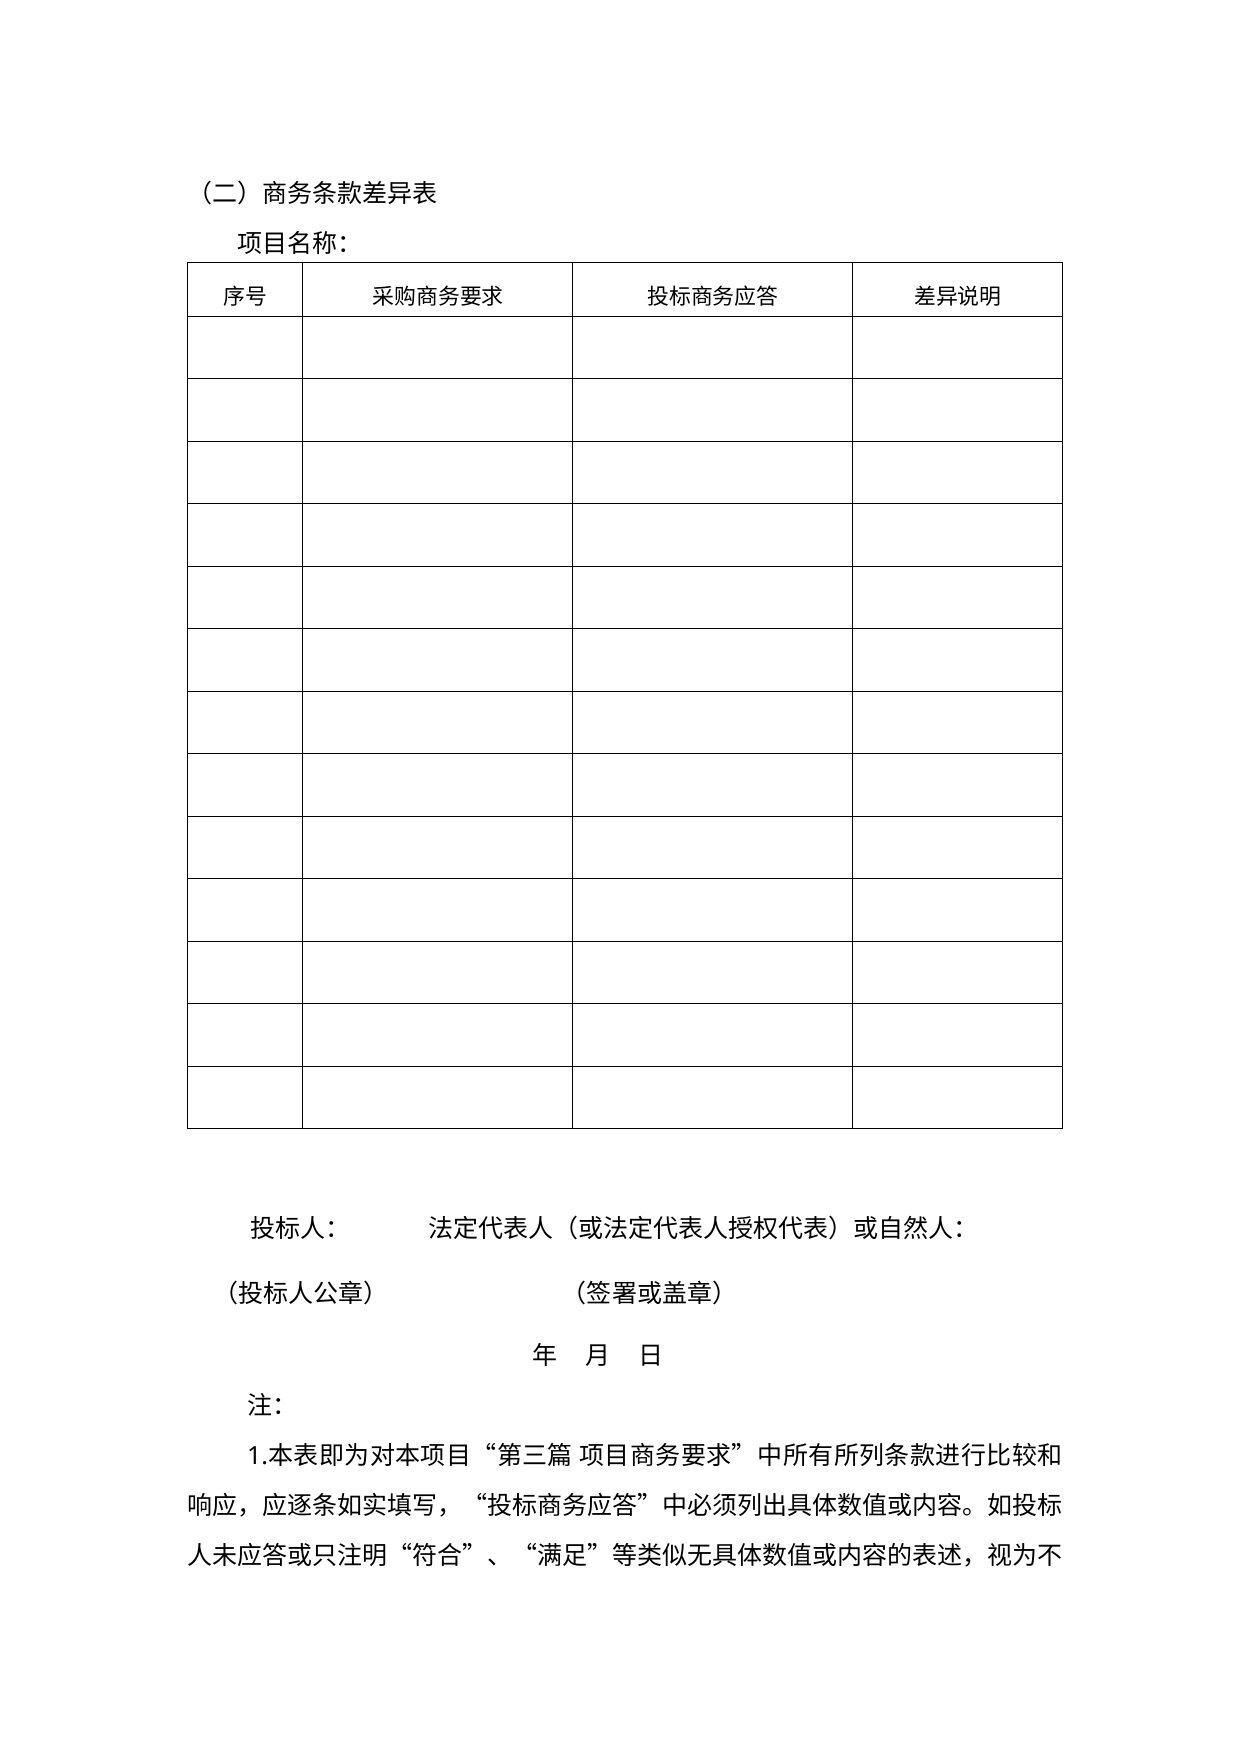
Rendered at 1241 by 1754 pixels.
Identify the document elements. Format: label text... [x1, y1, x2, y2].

table_cell [573, 504, 852, 566]
table_cell [188, 1067, 302, 1128]
table_cell [303, 567, 572, 628]
table_cell [303, 817, 572, 878]
table_cell [853, 317, 1062, 378]
table_cell [188, 1004, 302, 1066]
table_cell [188, 504, 302, 566]
table_cell [188, 317, 302, 378]
table_cell [573, 1004, 852, 1066]
table_cell [188, 942, 302, 1003]
table_header 序号 [188, 263, 302, 316]
table_cell [573, 442, 852, 503]
table_cell [303, 629, 572, 691]
subtitle （二）商务条款差异表 [187, 162, 1062, 212]
table_cell [853, 879, 1062, 941]
table_cell [573, 754, 852, 816]
table_cell [303, 692, 572, 753]
table_cell [573, 692, 852, 753]
table_cell [303, 442, 572, 503]
table_header 差异说明 [853, 263, 1062, 316]
table_cell [188, 879, 302, 941]
table_cell [188, 567, 302, 628]
table_cell [303, 879, 572, 941]
table_cell [303, 1067, 572, 1128]
table_cell [303, 379, 572, 441]
table_cell [853, 1067, 1062, 1128]
table_cell [853, 629, 1062, 691]
text 年 月 日 [187, 1324, 1062, 1374]
table_cell [303, 504, 572, 566]
table_cell [853, 442, 1062, 503]
text 投标人： 法定代表人（或法定代表人授权代表）或自然人： [187, 1194, 1062, 1259]
table_cell [573, 567, 852, 628]
table_cell [188, 442, 302, 503]
table_cell [573, 1067, 852, 1128]
table_header 投标商务应答 [573, 263, 852, 316]
table_cell [573, 629, 852, 691]
table_cell [853, 692, 1062, 753]
table_cell [303, 754, 572, 816]
table_cell [188, 754, 302, 816]
table_cell [188, 692, 302, 753]
table_cell [303, 942, 572, 1003]
text 项目名称： [187, 212, 1062, 262]
table_cell [188, 629, 302, 691]
table_header 采购商务要求 [303, 263, 572, 316]
table_cell [853, 567, 1062, 628]
text 注： [187, 1374, 1062, 1424]
table_cell [573, 879, 852, 941]
table_cell [303, 317, 572, 378]
table_cell [853, 942, 1062, 1003]
table_cell [303, 1004, 572, 1066]
table_cell [853, 754, 1062, 816]
table_cell [573, 379, 852, 441]
text （投标人公章） （签署或盖章） [187, 1259, 1062, 1324]
table_cell [573, 317, 852, 378]
table_cell [853, 504, 1062, 566]
table_cell [853, 817, 1062, 878]
table_cell [573, 942, 852, 1003]
table_cell [853, 1004, 1062, 1066]
table_cell [188, 379, 302, 441]
table_cell [853, 379, 1062, 441]
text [187, 1424, 1062, 1574]
table_cell [573, 817, 852, 878]
table_cell [188, 817, 302, 878]
